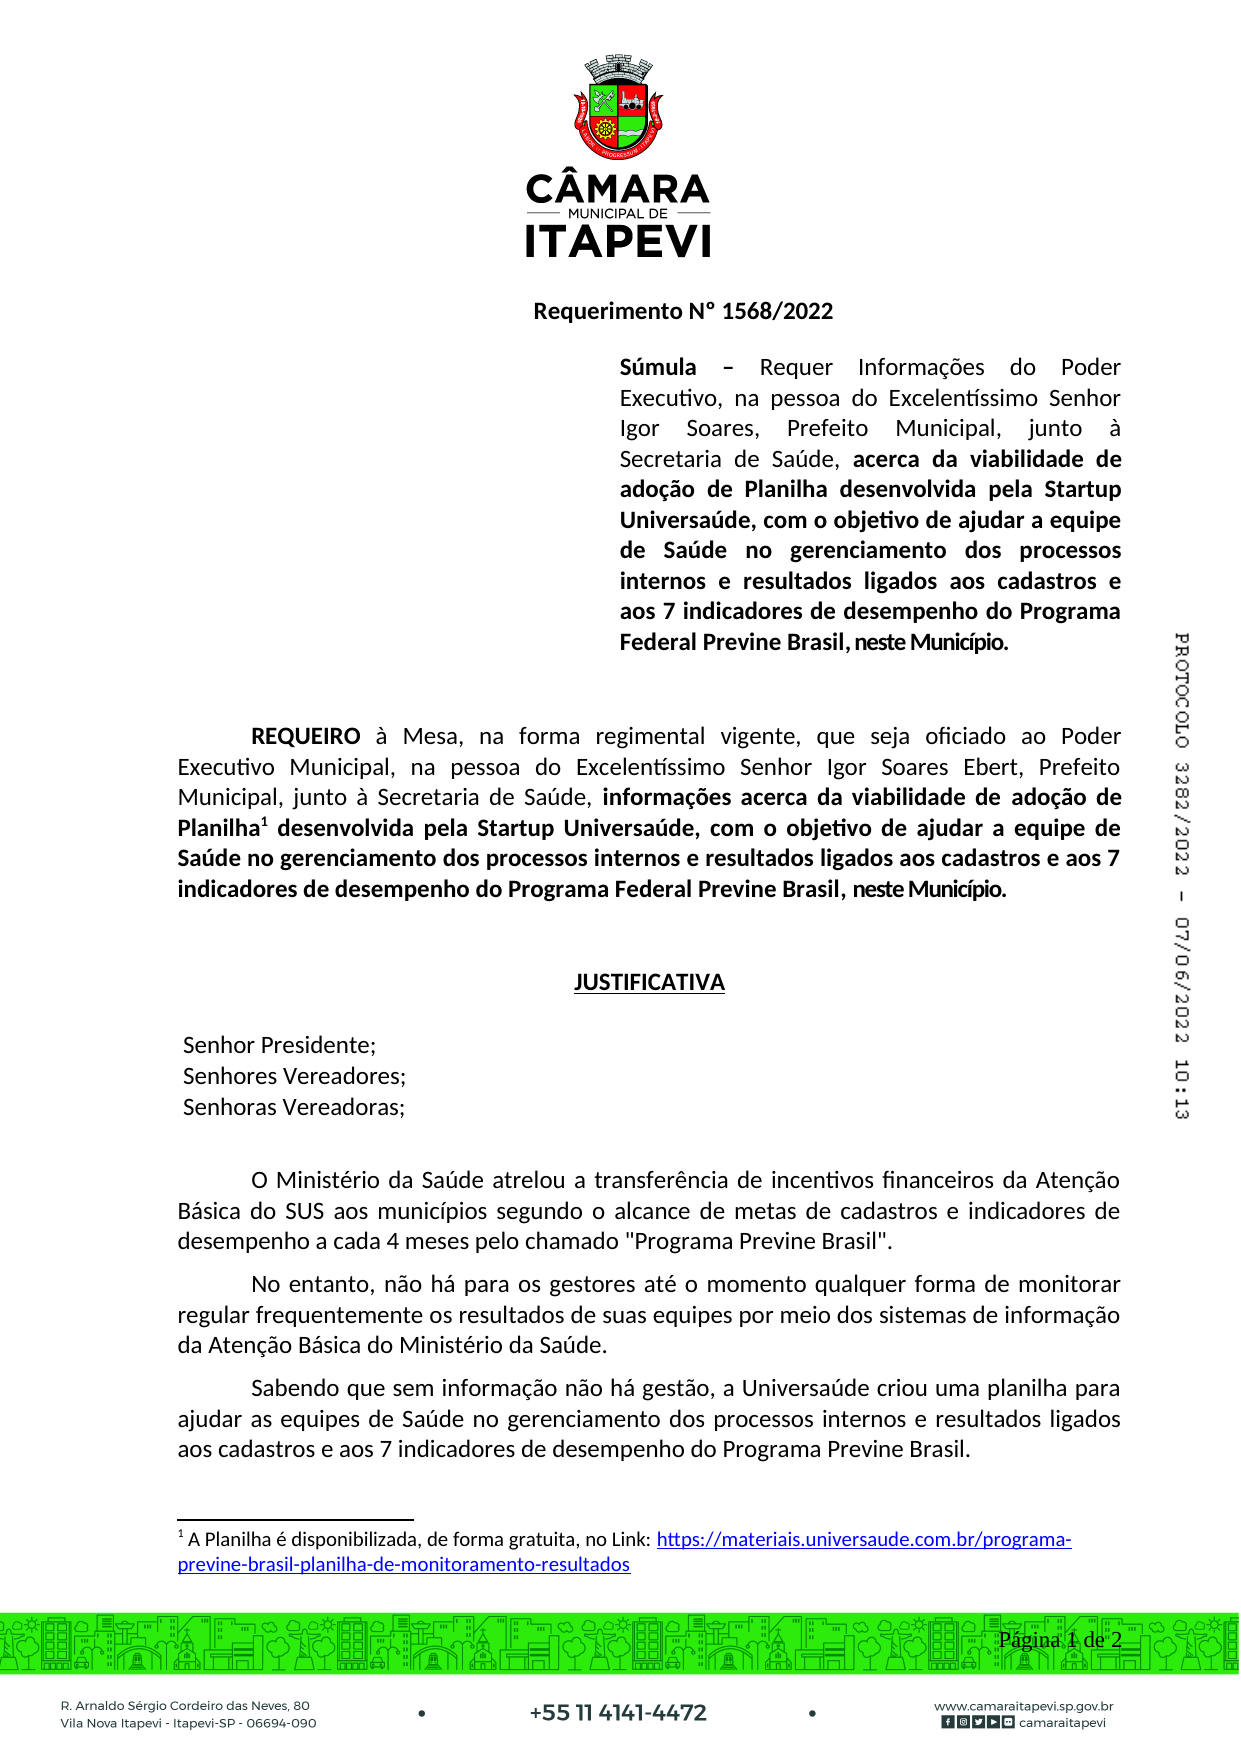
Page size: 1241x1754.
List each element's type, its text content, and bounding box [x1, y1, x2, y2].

text REQUEIRO à Mesa, na forma regimental vigente, que seja oficiado ao Poder Executivo Municipal, na pessoa do Excelentíssimo Senhor Igor Soares Ebert, Prefeito Municipal, junto à Secretaria de Saúde, informações acerca da viabilidade de adoção de Planilha desenvolvida pela Startup Universaúde, com o objetivo de ajudar a equipe de Saúde no gerenciamento dos processos internos e resultados ligados aos cadastros e aos 7 indicadores de desempenho do Programa Federal Previne Brasil, neste Município. [177, 720, 1122, 903]
text Senhores Vereadores; [177, 1060, 1122, 1091]
text No entanto, não há para os gestores até o momento qualquer forma de monitorar regular frequentemente os resultados de suas equipes por meio dos sistemas de informação da Atenção Básica do Ministério da Saúde. [177, 1268, 1122, 1360]
picture [0, 0, 1239, 1754]
text Requerimento Nº 1568/2022 [177, 295, 1122, 326]
text Sabendo que sem informação não há gestão, a Universaúde criou uma planilha para ajudar as equipes de Saúde no gerenciamento dos processos internos e resultados ligados aos cadastros e aos 7 indicadores de desempenho do Programa Previne Brasil. [177, 1372, 1122, 1464]
text O Ministério da Saúde atrelou a transferência de incentivos financeiros da Atenção Básica do SUS aos municípios segundo o alcance de metas de cadastros e indicadores de desempenho a cada 4 meses pelo chamado "Programa Previne Brasil". [177, 1164, 1122, 1256]
text Senhoras Vereadoras; [177, 1091, 1122, 1121]
text Súmula – Requer Informações do Poder Executivo, na pessoa do Excelentíssimo Senhor Igor Soares, Prefeito Municipal, junto à Secretaria de Saúde, acerca da viabilidade de adoção de Planilha desenvolvida pela Startup Universaúde, com o objetivo de ajudar a equipe de Saúde no gerenciamento dos processos internos e resultados ligados aos cadastros e aos 7 indicadores de desempenho do Programa Federal Previne Brasil, neste Município. [619, 351, 1122, 656]
text Senhor Presidente; [177, 1030, 1122, 1060]
text JUSTIFICATIVA [177, 966, 1122, 997]
